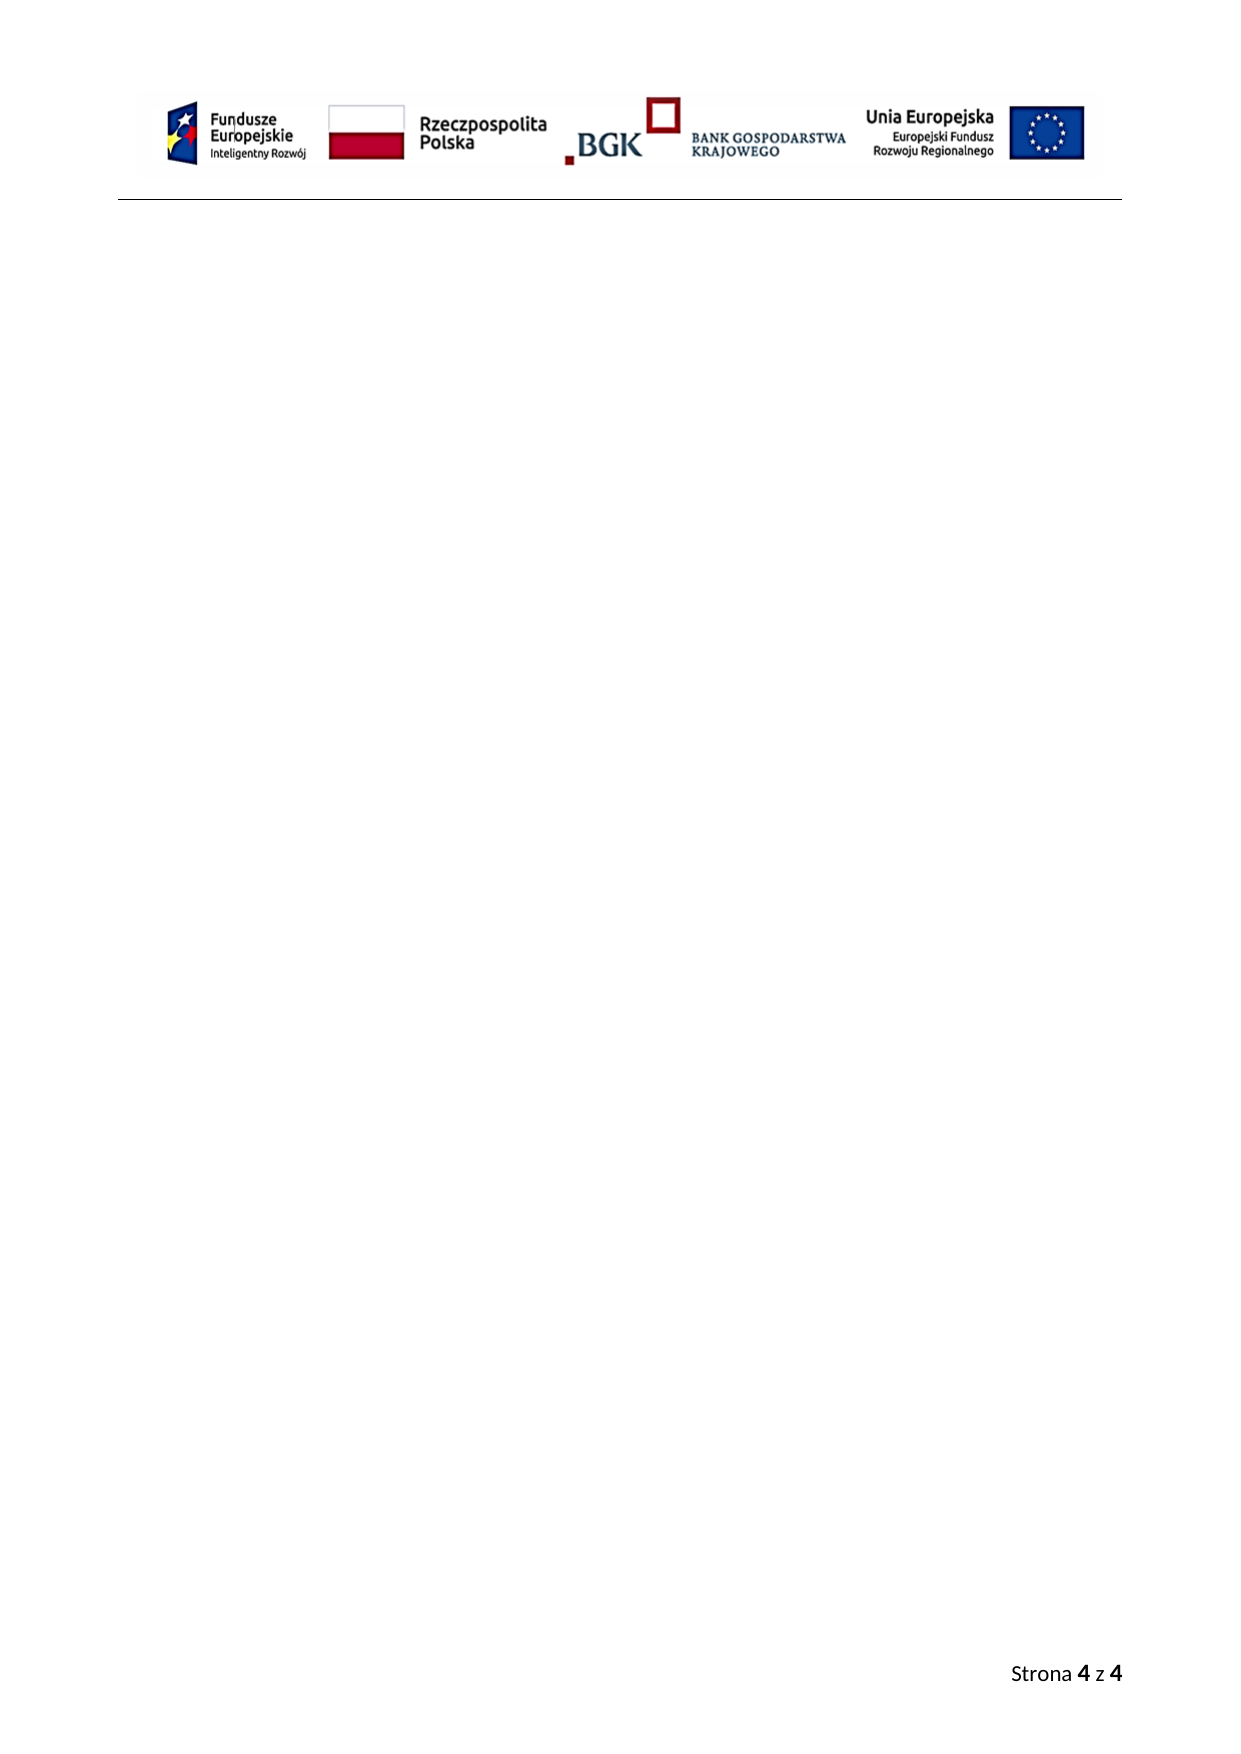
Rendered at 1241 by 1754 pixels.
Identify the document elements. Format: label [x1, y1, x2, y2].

picture [118, 73, 1121, 197]
